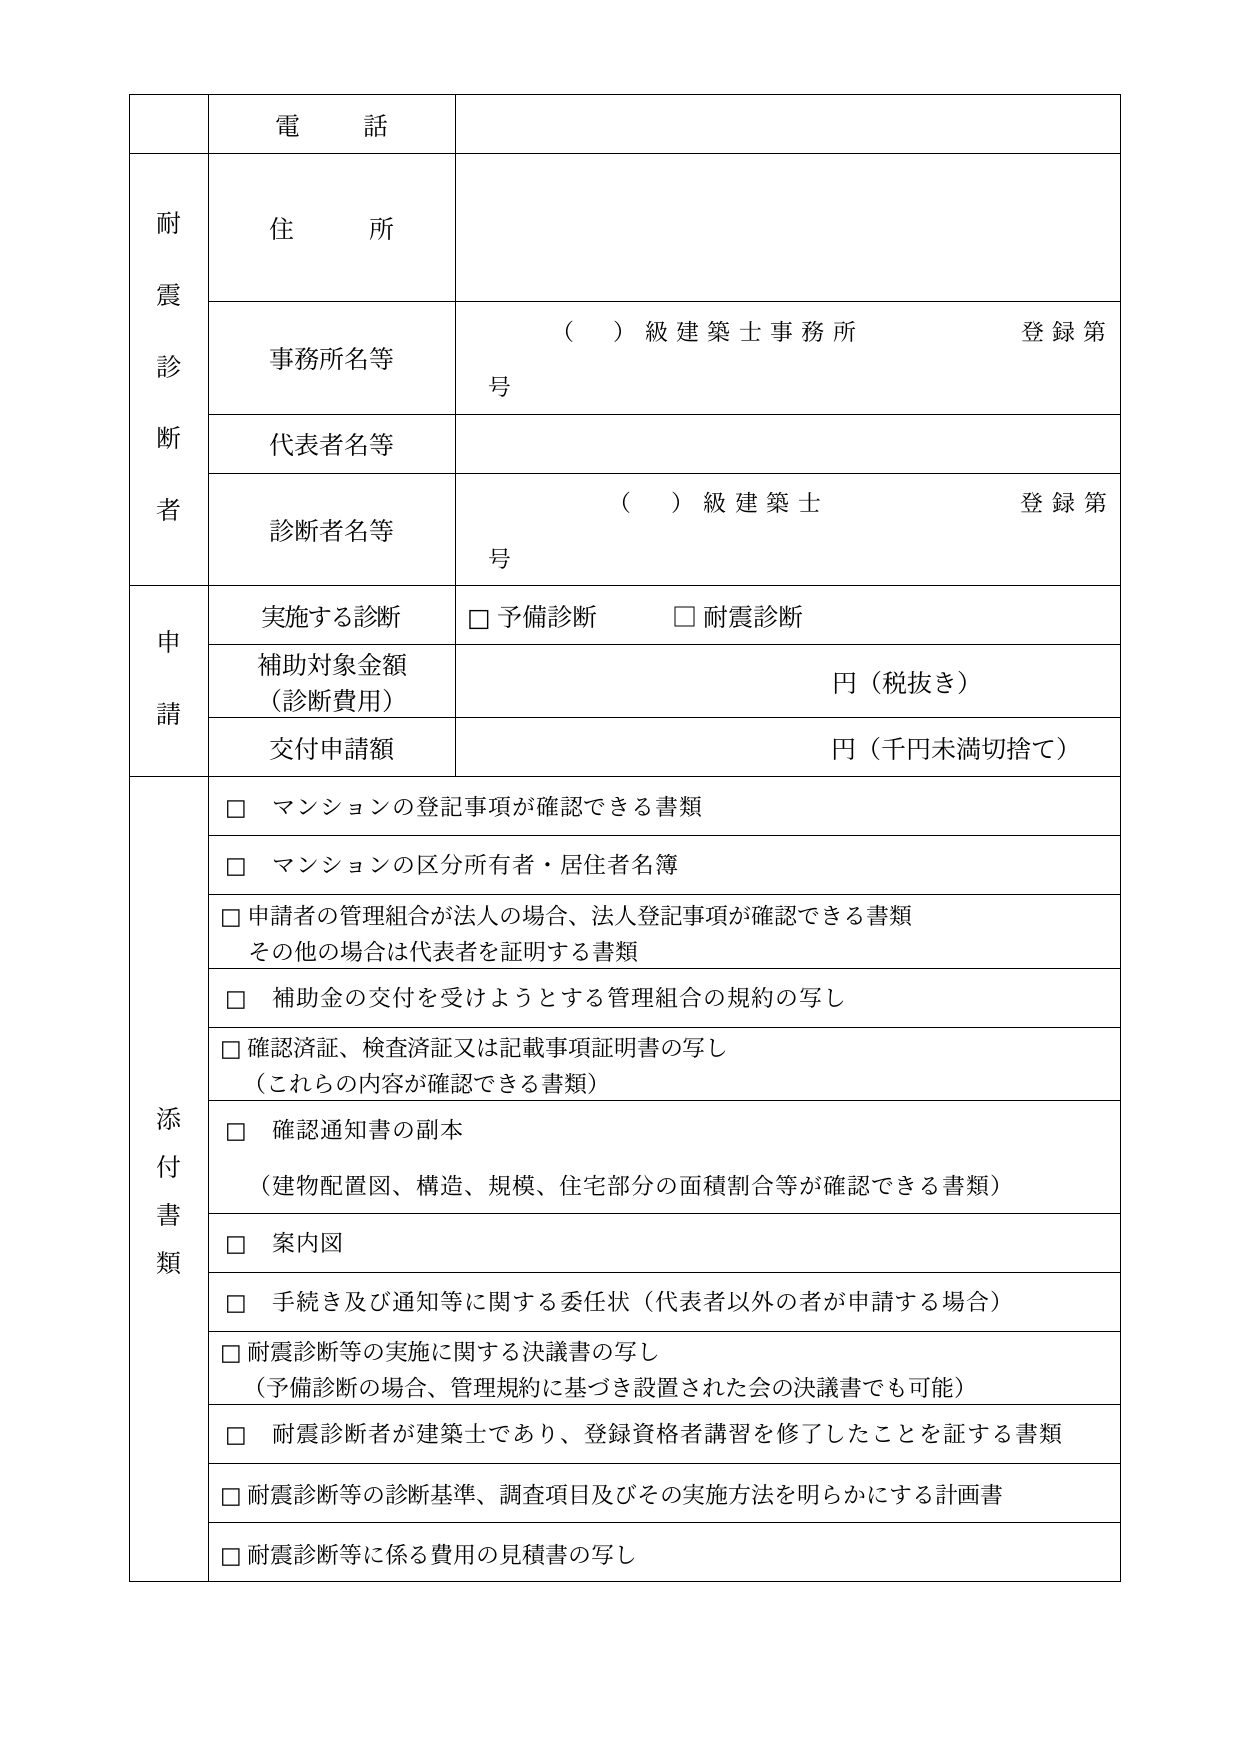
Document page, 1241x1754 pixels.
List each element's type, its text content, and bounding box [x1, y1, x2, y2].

table_cell 電 話 [209, 95, 455, 153]
table_cell □ 確認済証、検査済証又は記載事項証明書の写し （これらの内容が確認できる書類） [209, 1028, 1120, 1100]
table_cell □ マンションの区分所有者・居住者名簿 [209, 836, 1120, 894]
table_cell □ 耐震診断等の診断基準、調査項目及びその実施方法を明らかにする計画書 [209, 1464, 1120, 1522]
table_cell （ ）級建築士事務所 登録第 号 [456, 302, 1120, 414]
table_cell [456, 154, 1120, 301]
table_cell 代表者名等 [209, 415, 455, 473]
table_cell □ マンションの登記事項が確認できる書類 [209, 777, 1120, 835]
table_cell □ 補助金の交付を受けようとする管理組合の規約の写し [209, 969, 1120, 1027]
table_cell □ 手続き及び通知等に関する委任状（代表者以外の者が申請する場合） [209, 1273, 1120, 1331]
table_cell （ ）級建築士 登録第 号 [456, 474, 1120, 585]
table_cell 事務所名等 [209, 302, 455, 414]
table_cell 添 付 書 類 [130, 777, 208, 1581]
table_cell □ 案内図 [209, 1214, 1120, 1272]
table_cell □ 予備診断 □ 耐震診断 [456, 586, 1120, 644]
table_cell 申 請 内 容 [130, 586, 208, 776]
table_cell □ 耐震診断等の実施に関する決議書の写し （予備診断の場合、管理規約に基づき設置された会の決議書でも可能） [209, 1332, 1120, 1404]
table_cell 診断者名等 [209, 474, 455, 585]
table_cell [456, 415, 1120, 473]
table_cell 住 所 [209, 154, 455, 301]
table_cell 円（税抜き） [456, 645, 1120, 717]
table_cell □ 確認通知書の副本 （建物配置図、構造、規模、住宅部分の面積割合等が確認できる書類） [209, 1101, 1120, 1213]
table_cell 補助対象金額 （診断費用） [209, 645, 455, 717]
table_cell 交付申請額 [209, 718, 455, 776]
table_cell □ 申請者の管理組合が法人の場合、法人登記事項が確認できる書類 その他の場合は代表者を証明する書類 [209, 895, 1120, 968]
table_cell □ 耐震診断等に係る費用の見積書の写し [209, 1523, 1120, 1581]
table_cell □ 耐震診断者が建築士であり、登録資格者講習を修了したことを証する書類 [209, 1405, 1120, 1463]
table_cell [456, 95, 1120, 153]
table_cell 耐 震 診 断 者 [130, 154, 208, 585]
table_cell 実施する診断 [209, 586, 455, 644]
table_cell 円（千円未満切捨て） [456, 718, 1120, 776]
